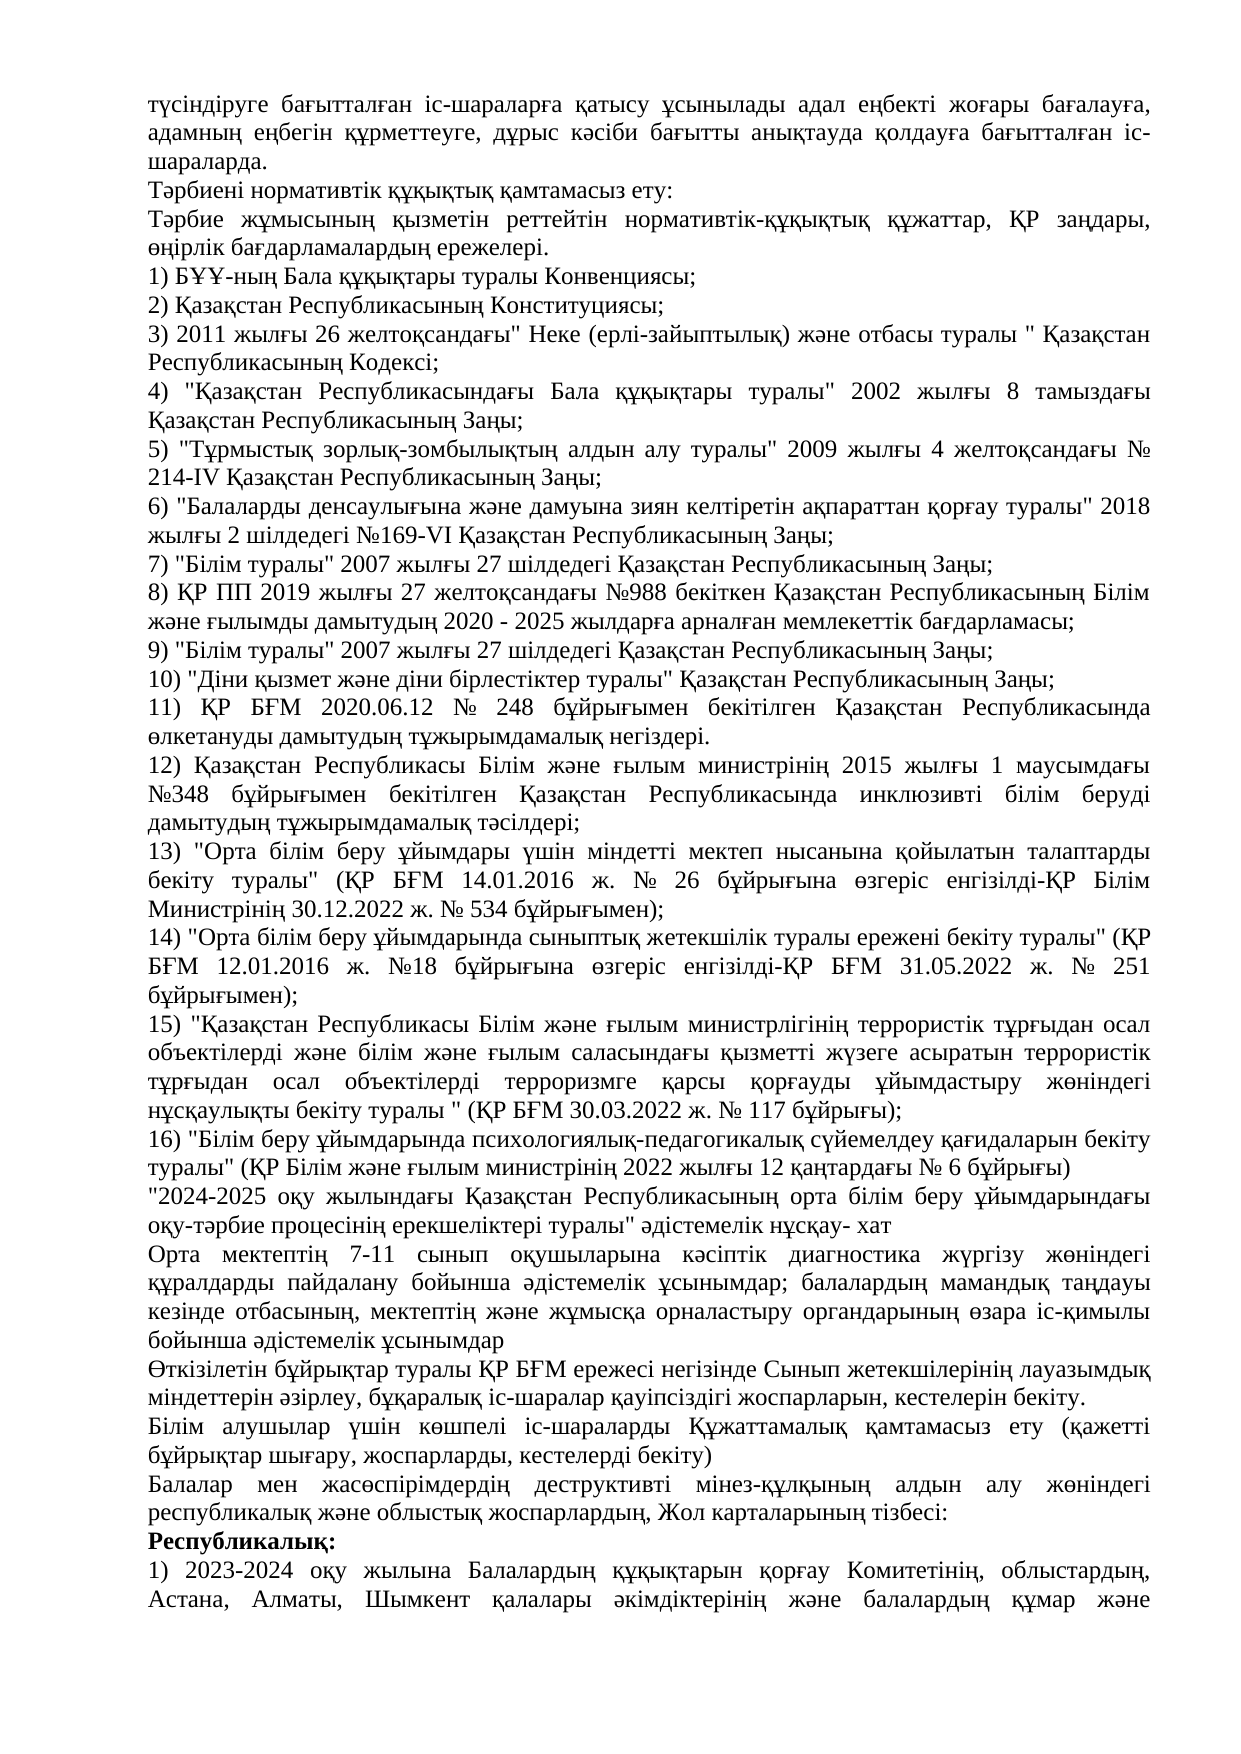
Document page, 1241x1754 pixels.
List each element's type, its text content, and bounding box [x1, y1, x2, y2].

text Республикалық: [148, 1526, 1152, 1555]
text 15) "Қазақстан Республикасы Білім және ғылым министрлігінің террористік тұрғыдан осал объектілерді және білім және ғылым саласындағы қызметті жүзеге асыратын террористік тұрғыдан осал объектілерді терроризмге қарсы қорғауды ұйымдастыру жөніндегі нұсқаулықты бекіту туралы " (ҚР БҒМ 30.03.2022 ж. № 117 бұйрығы); [148, 1009, 1152, 1124]
text Тәрбиені нормативтік құқықтық қамтамасыз ету: [148, 175, 1152, 204]
text 10) "Діни қызмет және діни бірлестіктер туралы" Қазақстан Республикасының Заңы; [148, 664, 1152, 692]
text Балалар мен жасөспірімдердің деструктивті мінез-құлқының алдын алу жөніндегі республикалық және облыстық жоспарлардың, Жол карталарының тізбесі: [148, 1469, 1152, 1526]
text 16) "Білім беру ұйымдарында психологиялық-педагогикалық сүйемелдеу қағидаларын бекіту туралы" (ҚР Білім және ғылым министрінің 2022 жылғы 12 қаңтардағы № 6 бұйрығы) [148, 1124, 1152, 1181]
text 4) "Қазақстан Республикасындағы Бала құқықтары туралы" 2002 жылғы 8 тамыздағы Қазақстан Республикасының Заңы; [148, 376, 1152, 434]
text Өткізілетін бұйрықтар туралы ҚР БҒМ ережесі негізінде Сынып жетекшілерінің лауазымдық міндеттерін әзірлеу, бұқаралық іс-шаралар қауіпсіздігі жоспарларын, кестелерін бекіту. [148, 1354, 1152, 1411]
text 9) "Білім туралы" 2007 жылғы 27 шілдедегі Қазақстан Республикасының Заңы; [148, 635, 1152, 664]
text 13) "Орта білім беру ұйымдары үшін міндетті мектеп нысанына қойылатын талаптарды бекіту туралы" (ҚР БҒМ 14.01.2016 ж. № 26 бұйрығына өзгеріс енгізілді-ҚР Білім Министрінің 30.12.2022 ж. № 534 бұйрығымен); [148, 836, 1152, 922]
text 6) "Балаларды денсаулығына және дамуына зиян келтіретін ақпараттан қорғау туралы" 2018 жылғы 2 шілдедегі №169-VI Қазақстан Республикасының Заңы; [148, 491, 1152, 549]
text 8) ҚР ПП 2019 жылғы 27 желтоқсандағы №988 бекіткен Қазақстан Республикасының Білім және ғылымды дамытудың 2020 - 2025 жылдарға арналған мемлекеттік бағдарламасы; [148, 577, 1152, 635]
text 3) 2011 жылғы 26 желтоқсандағы" Неке (ерлі-зайыптылық) және отбасы туралы " Қазақстан Республикасының Кодексі; [148, 319, 1152, 376]
text Тәрбие жұмысының қызметін реттейтін нормативтік-құқықтық құжаттар, ҚР заңдары, өңірлік бағдарламалардың ережелері. [148, 204, 1152, 261]
text 12) Қазақстан Республикасы Білім және ғылым министрінің 2015 жылғы 1 маусымдағы №348 бұйрығымен бекітілген Қазақстан Республикасында инклюзивті білім беруді дамытудың тұжырымдамалық тәсілдері; [148, 750, 1152, 836]
text 7) "Білім туралы" 2007 жылғы 27 шілдедегі Қазақстан Республикасының Заңы; [148, 549, 1152, 577]
text 5) "Тұрмыстық зорлық-зомбылықтың алдын алу туралы" 2009 жылғы 4 желтоқсандағы № 214-IV Қазақстан Республикасының Заңы; [148, 434, 1152, 491]
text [148, 89, 1152, 175]
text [148, 1555, 1152, 1612]
text Орта мектептің 7-11 сынып оқушыларына кәсіптік диагностика жүргізу жөніндегі құралдарды пайдалану бойынша әдістемелік ұсынымдар; балалардың мамандық таңдауы кезінде отбасының, мектептің және жұмысқа орналастыру органдарының өзара іс-қимылы бойынша әдістемелік ұсынымдар [148, 1239, 1152, 1354]
text "2024-2025 оқу жылындағы Қазақстан Республикасының орта білім беру ұйымдарындағы оқу-тәрбие процесінің ерекшеліктері туралы" әдістемелік нұсқау- хат [148, 1181, 1152, 1239]
text 2) Қазақстан Республикасының Конституциясы; [148, 290, 1152, 319]
text 14) "Орта білім беру ұйымдарында сыныптық жетекшілік туралы ережені бекіту туралы" (ҚР БҒМ 12.01.2016 ж. №18 бұйрығына өзгеріс енгізілді-ҚР БҒМ 31.05.2022 ж. № 251 бұйрығымен); [148, 922, 1152, 1009]
text Білім алушылар үшін көшпелі іс-шараларды Құжаттамалық қамтамасыз ету (қажетті бұйрықтар шығару, жоспарларды, кестелерді бекіту) [148, 1411, 1152, 1469]
text 11) ҚР БҒМ 2020.06.12 № 248 бұйрығымен бекітілген Қазақстан Республикасында өлкетануды дамытудың тұжырымдамалық негіздері. [148, 692, 1152, 750]
text 1) БҰҰ-ның Бала құқықтары туралы Конвенциясы; [148, 261, 1152, 290]
